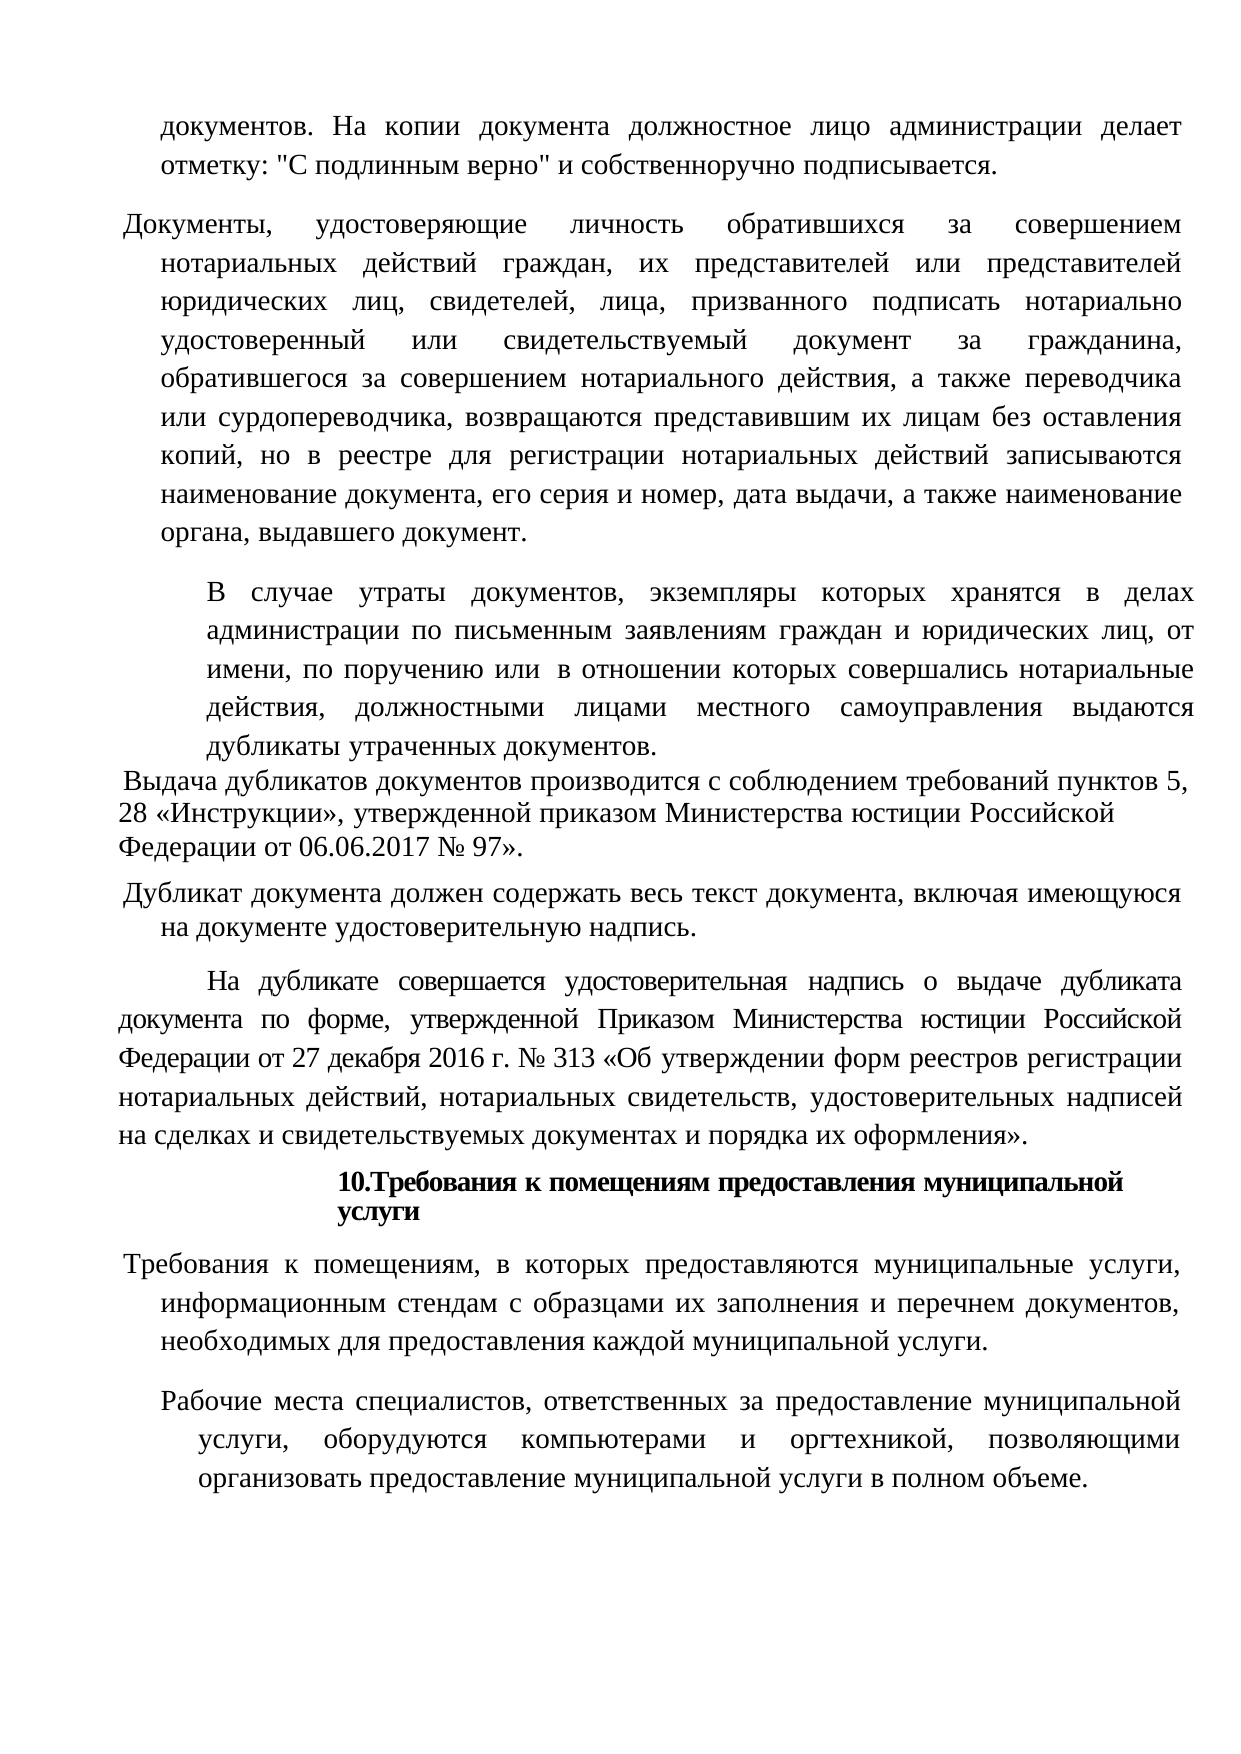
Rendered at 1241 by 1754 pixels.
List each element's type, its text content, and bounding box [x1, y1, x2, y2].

list Выдача дубликатов документов производится с соблюдением требований пунктов 5, [123, 767, 1194, 796]
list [123, 108, 1182, 180]
list Требования к помещениям, в которых предоставляются муниципальные услуги, информационным стендам с образцами их заполнения и перечнем документов, необходимых для предоставления каждой муниципальной услуги. [123, 1246, 1181, 1357]
text В случае утраты документов, экземпляры которых хранятся в делах администрации по письменным заявлениям граждан и юридических лиц, от имени, по поручению или в отношении которых совершались нотариальные действия, должностными лицами местного самоуправления выдаются дубликаты утраченных документов. [206, 574, 1194, 762]
list Рабочие места специалистов, ответственных за предоставление муниципальной услуги, оборудуются компьютерами и оргтехникой, позволяющими организовать предоставление муниципальной услуги в полном объеме. [160, 1383, 1181, 1493]
list Дубликат документа должен содержать весь текст документа, включая имеющуюся на документе удостоверительную надпись. [123, 875, 1182, 942]
subtitle 10.Требования к помещениям предоставления муниципальной услуги [337, 1168, 1194, 1226]
text 28 «Инструкции», утвержденной приказом Министерства юстиции Российской Федерации от 06.06.2017 № 97». [118, 796, 1194, 863]
text На дубликате совершается удостоверительная надпись о выдаче дубликата документа по форме, утвержденной Приказом Министерства юстиции Российской Федерации от 27 декабря 2016 г. № 313 «Об утверждении форм реестров регистрации нотариальных действий, нотариальных свидетельств, удостоверительных надписей на сделках и свидетельствуемых документах и порядка их оформления». [118, 963, 1182, 1151]
list Документы, удостоверяющие личность обратившихся за совершением нотариальных действий граждан, их представителей или представителей юридических лиц, свидетелей, лица, призванного подписать нотариально удостоверенный или свидетельствуемый документ за гражданина, обратившегося за совершением нотариального действия, а также переводчика или сурдопереводчика, возвращаются представившим их лицам без оставления копий, но в реестре для регистрации нотариальных действий записываются наименование документа, его серия и номер, дата выдачи, а также наименование органа, выдавшего документ. [123, 206, 1182, 548]
